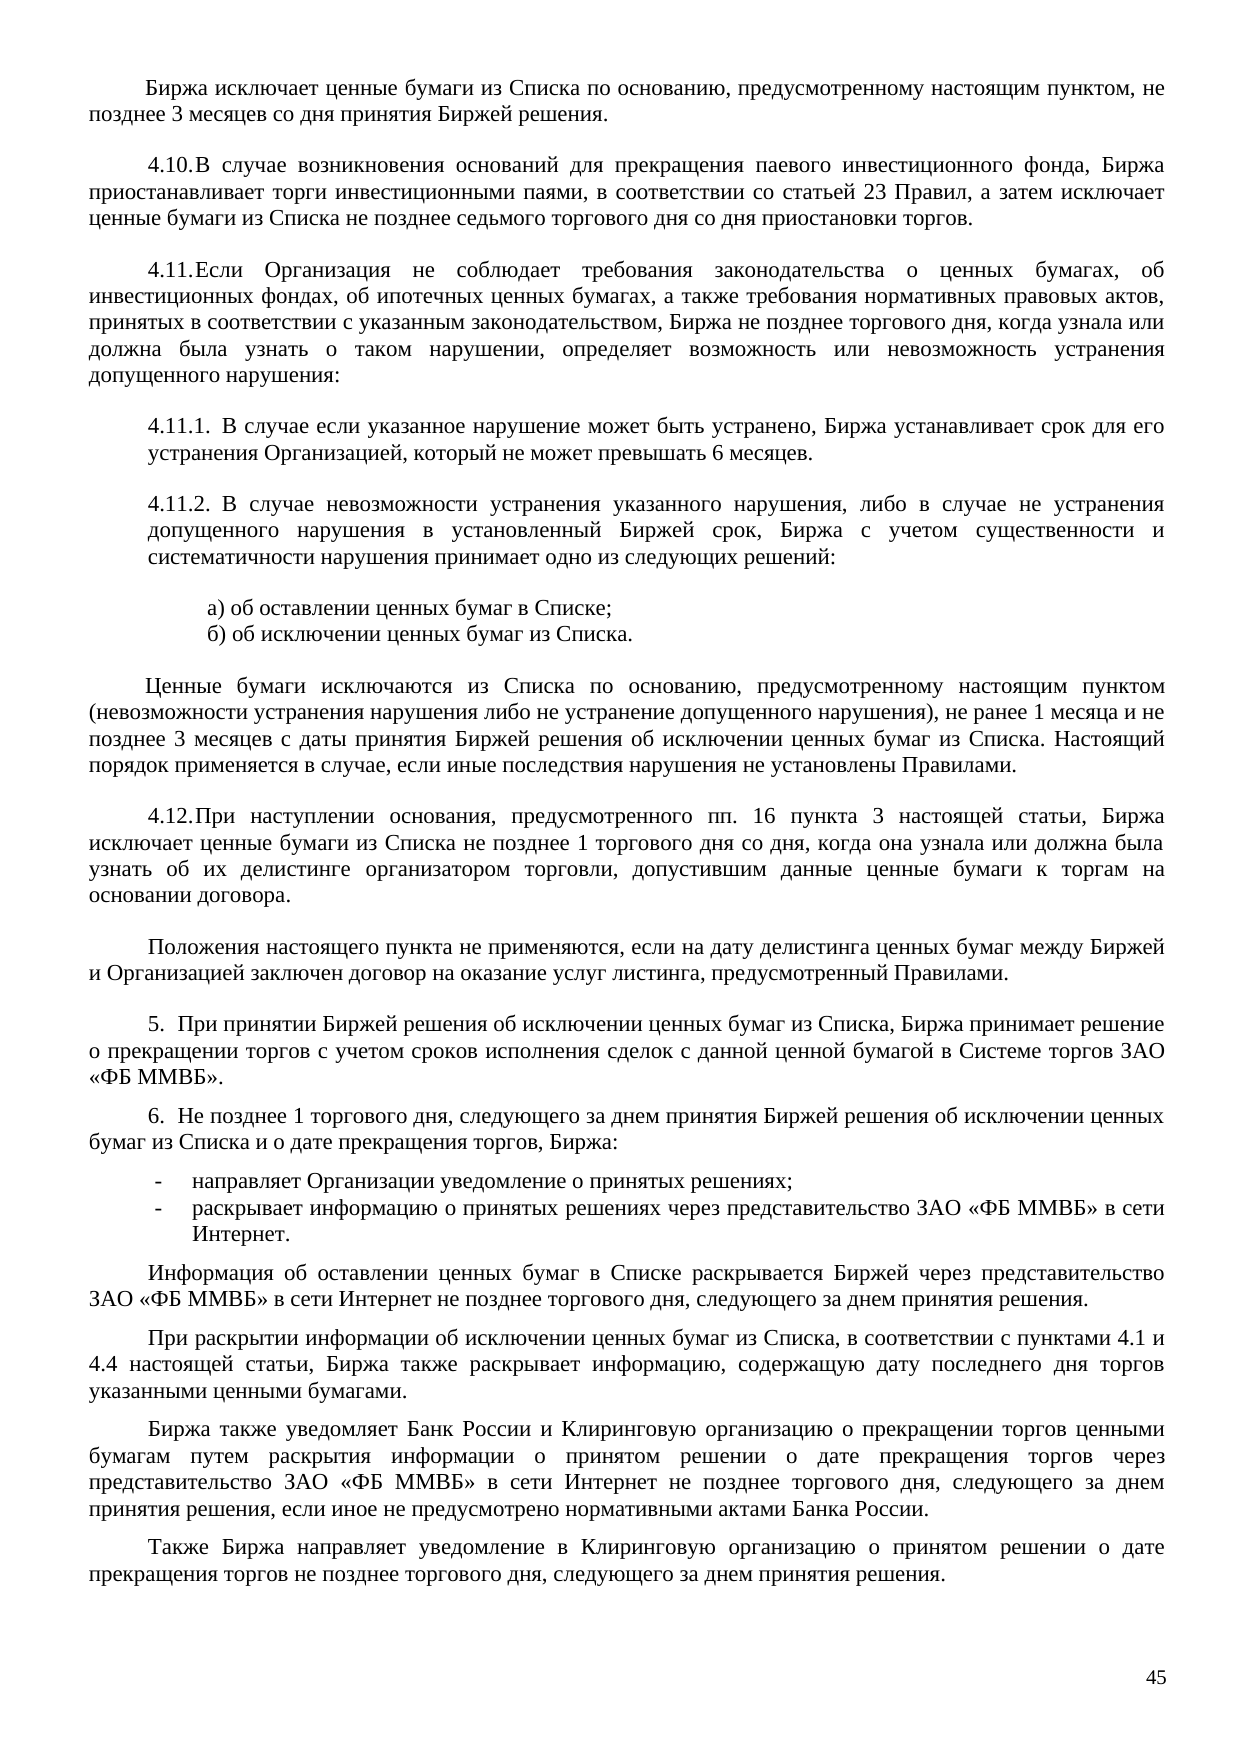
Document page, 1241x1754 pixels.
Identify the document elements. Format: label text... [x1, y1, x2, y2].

list В случае возникновения оснований для прекращения паевого инвестиционного фонда, Биржа приостанавливает торги инвестиционными паями, в соответствии со статьей 23 Правил, а затем исключает ценные бумаги из Списка не позднее седьмого торгового дня со дня приостановки торгов. [89, 152, 1167, 231]
list Если Организация не соблюдает требования законодательства о ценных бумагах, об инвестиционных фондах, об ипотечных ценных бумагах, а также требования нормативных правовых актов, принятых в соответствии с указанным законодательством, Биржа не позднее торгового дня, когда узнала или должна была узнать о таком нарушении, определяет возможность или невозможность устранения допущенного нарушения: [89, 256, 1167, 387]
list направляет Организации уведомление о принятых решениях; [154, 1167, 1167, 1193]
list При принятии Биржей решения об исключении ценных бумаг из Списка, Биржа принимает решение о прекращении торгов с учетом сроков исполнения сделок с данной ценной бумагой в Системе торгов ЗАО «ФБ ММВБ». [89, 1010, 1167, 1089]
list При наступлении основания, предусмотренного пп. 16 пункта 3 настоящей статьи, Биржа исключает ценные бумаги из Списка не позднее 1 торгового дня со дня, когда она узнала или должна была узнать об их делистинге организатором торговли, допустившим данные ценные бумаги к торгам на основании договора. [89, 802, 1167, 908]
text Ценные бумаги исключаются из Списка по основанию, предусмотренному настоящим пунктом (невозможности устранения нарушения либо не устранение допущенного нарушения), не ранее 1 месяца и не позднее 3 месяцев с даты принятия Биржей решения об исключении ценных бумаг из Списка. Настоящий порядок применяется в случае, если иные последствия нарушения не установлены Правилами. [89, 672, 1167, 777]
list В случае если указанное нарушение может быть устранено, Биржа устанавливает срок для его устранения Организацией, который не может превышать 6 месяцев. [148, 412, 1167, 465]
text а) об оставлении ценных бумаг в Списке; [89, 594, 1167, 621]
text Положения настоящего пункта не применяются, если на дату делистинга ценных бумаг между Биржей и Организацией заключен договор на оказание услуг листинга, предусмотренный Правилами. [89, 933, 1167, 985]
text При раскрытии информации об исключении ценных бумаг из Списка, в соответствии с пунктами 4.1 и 4.4 настоящей статьи, Биржа также раскрывает информацию, содержащую дату последнего дня торгов указанными ценными бумагами. [89, 1324, 1167, 1403]
list В случае невозможности устранения указанного нарушения, либо в случае не устранения допущенного нарушения в установленный Биржей срок, Биржа с учетом существенности и систематичности нарушения принимает одно из следующих решений: [148, 490, 1167, 569]
text Информация об оставлении ценных бумаг в Списке раскрывается Биржей через представительство ЗАО «ФБ ММВБ» в сети Интернет не позднее торгового дня, следующего за днем принятия решения. [89, 1259, 1167, 1311]
text Биржа также уведомляет Банк России и Клиринговую организацию о прекращении торгов ценными бумагам путем раскрытия информации о принятом решении о дате прекращения торгов через представительство ЗАО «ФБ ММВБ» в сети Интернет не позднее торгового дня, следующего за днем принятия решения, если иное не предусмотрено нормативными актами Банка России. [89, 1416, 1167, 1521]
text Биржа исключает ценные бумаги из Списка по основанию, предусмотренному настоящим пунктом, не позднее 3 месяцев со дня принятия Биржей решения. [89, 74, 1167, 127]
text Также Биржа направляет уведомление в Клиринговую организацию о принятом решении о дате прекращения торгов не позднее торгового дня, следующего за днем принятия решения. [89, 1533, 1167, 1586]
text б) об исключении ценных бумаг из Списка. [89, 621, 1167, 647]
list Не позднее 1 торгового дня, следующего за днем принятия Биржей решения об исключении ценных бумаг из Списка и о дате прекращения торгов, Биржа: [89, 1102, 1167, 1155]
list раскрывает информацию о принятых решениях через представительство ЗАО «ФБ ММВБ» в сети Интернет. [154, 1193, 1167, 1246]
